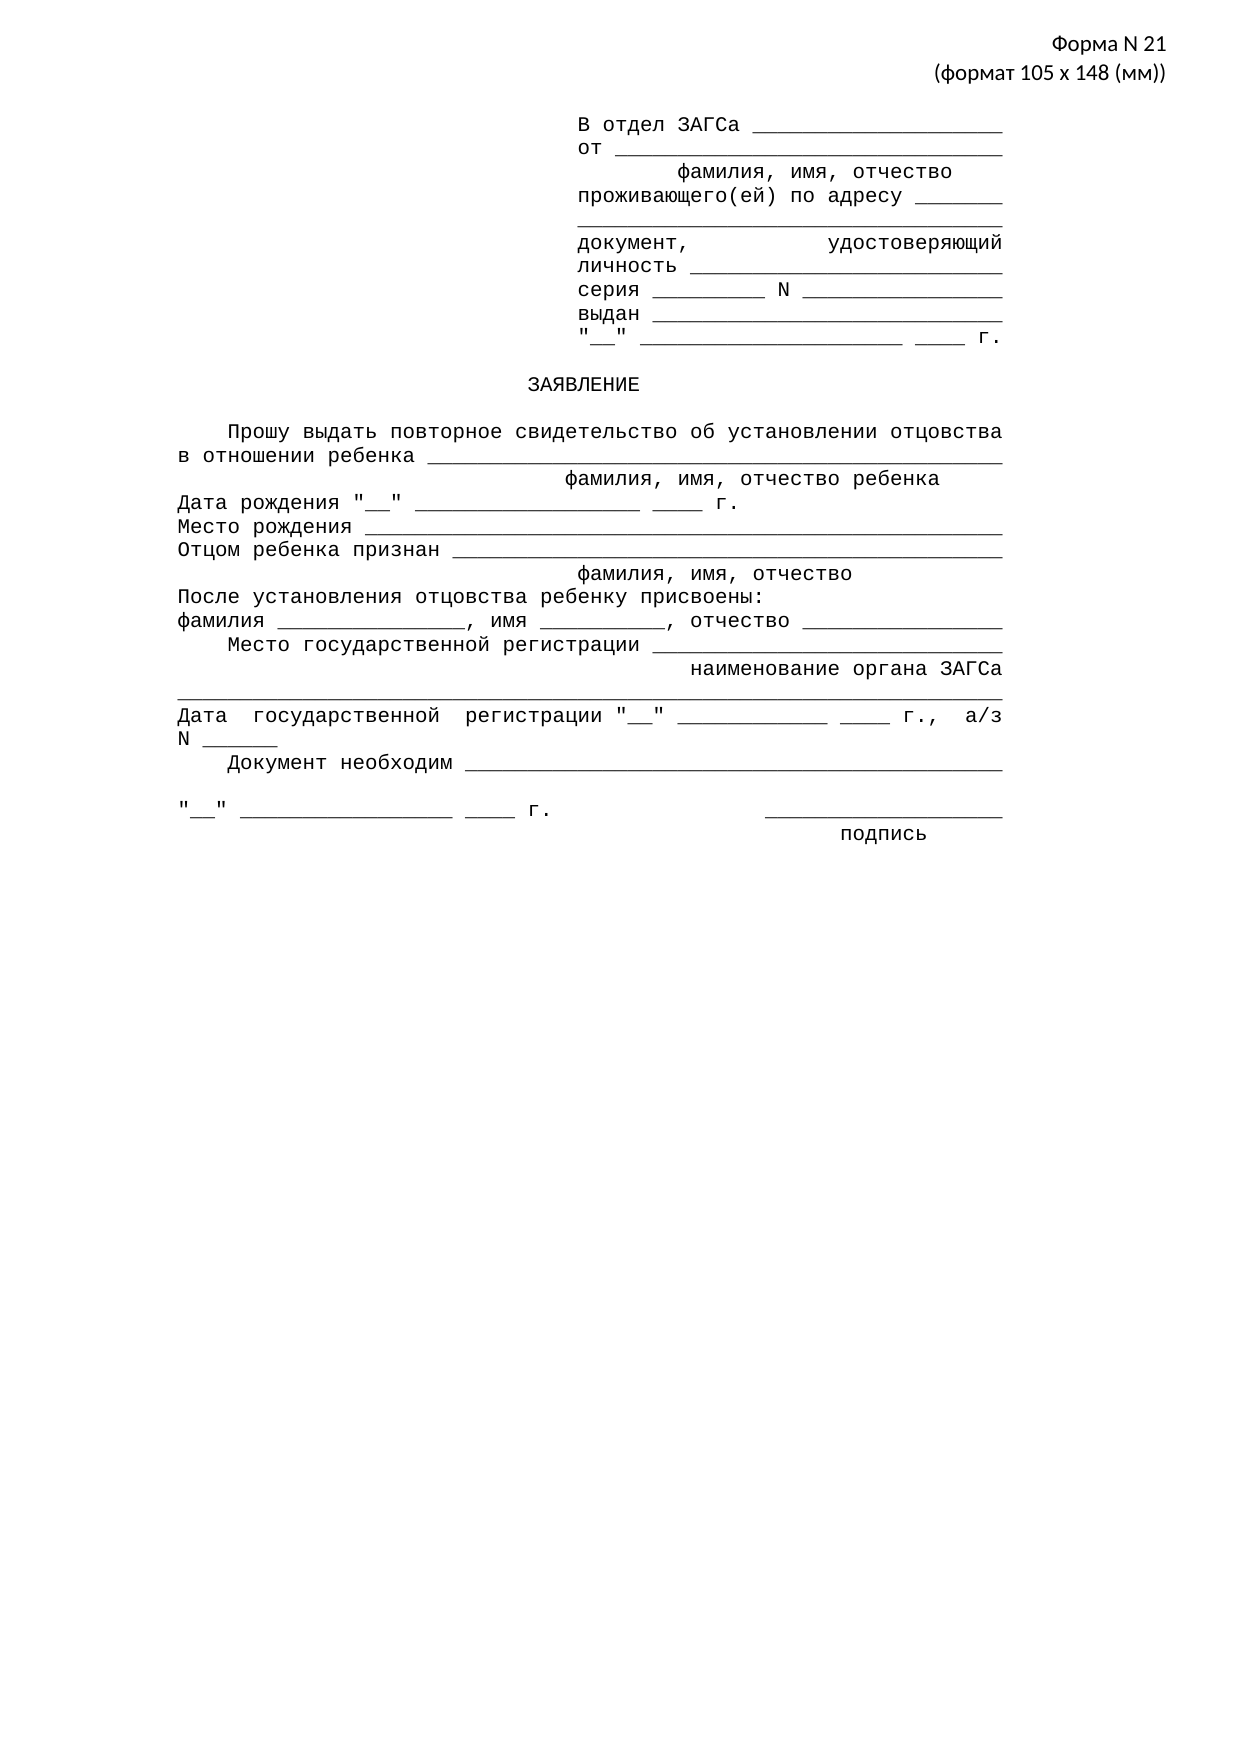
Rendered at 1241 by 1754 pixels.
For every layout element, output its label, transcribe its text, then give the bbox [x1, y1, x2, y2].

text фамилия, имя, отчество [177, 563, 1167, 587]
text __________________________________ [177, 208, 1167, 232]
text Прошу выдать повторное свидетельство об установлении отцовства [177, 421, 1167, 445]
text N ______ [177, 728, 1167, 752]
text ЗАЯВЛЕНИЕ [177, 374, 1167, 397]
text Место государственной регистрации ____________________________ [177, 634, 1167, 657]
text в отношении ребенка ______________________________________________ [177, 445, 1167, 468]
text После установления отцовства ребенку присвоены: [177, 587, 1167, 610]
text личность _________________________ [177, 256, 1167, 279]
text Дата рождения "__" __________________ ____ г. [177, 492, 1167, 516]
text Отцом ребенка признан ____________________________________________ [177, 539, 1167, 563]
text Документ необходим ___________________________________________ [177, 752, 1167, 776]
text В отдел ЗАГСа ____________________ [177, 114, 1167, 137]
text подпись [177, 823, 1167, 847]
text выдан ____________________________ [177, 303, 1167, 326]
text "__" _____________________ ____ г. [177, 326, 1167, 350]
text фамилия, имя, отчество ребенка [177, 468, 1167, 492]
text проживающего(ей) по адресу _______ [177, 184, 1167, 208]
text (формат 105 х 148 (мм)) [177, 58, 1167, 86]
text наименование органа ЗАГСа [177, 657, 1167, 681]
text Форма N 21 [177, 29, 1167, 58]
text "__" _________________ ____ г. ___________________ [177, 799, 1167, 823]
text фамилия, имя, отчество [177, 161, 1167, 184]
text __________________________________________________________________ [177, 681, 1167, 705]
text Дата государственной регистрации "__" ____________ ____ г., а/з [177, 705, 1167, 728]
text Место рождения ___________________________________________________ [177, 516, 1167, 539]
text серия _________ N ________________ [177, 279, 1167, 303]
text документ, удостоверяющий [177, 232, 1167, 256]
text фамилия _______________, имя __________, отчество ________________ [177, 610, 1167, 634]
text от _______________________________ [177, 137, 1167, 161]
